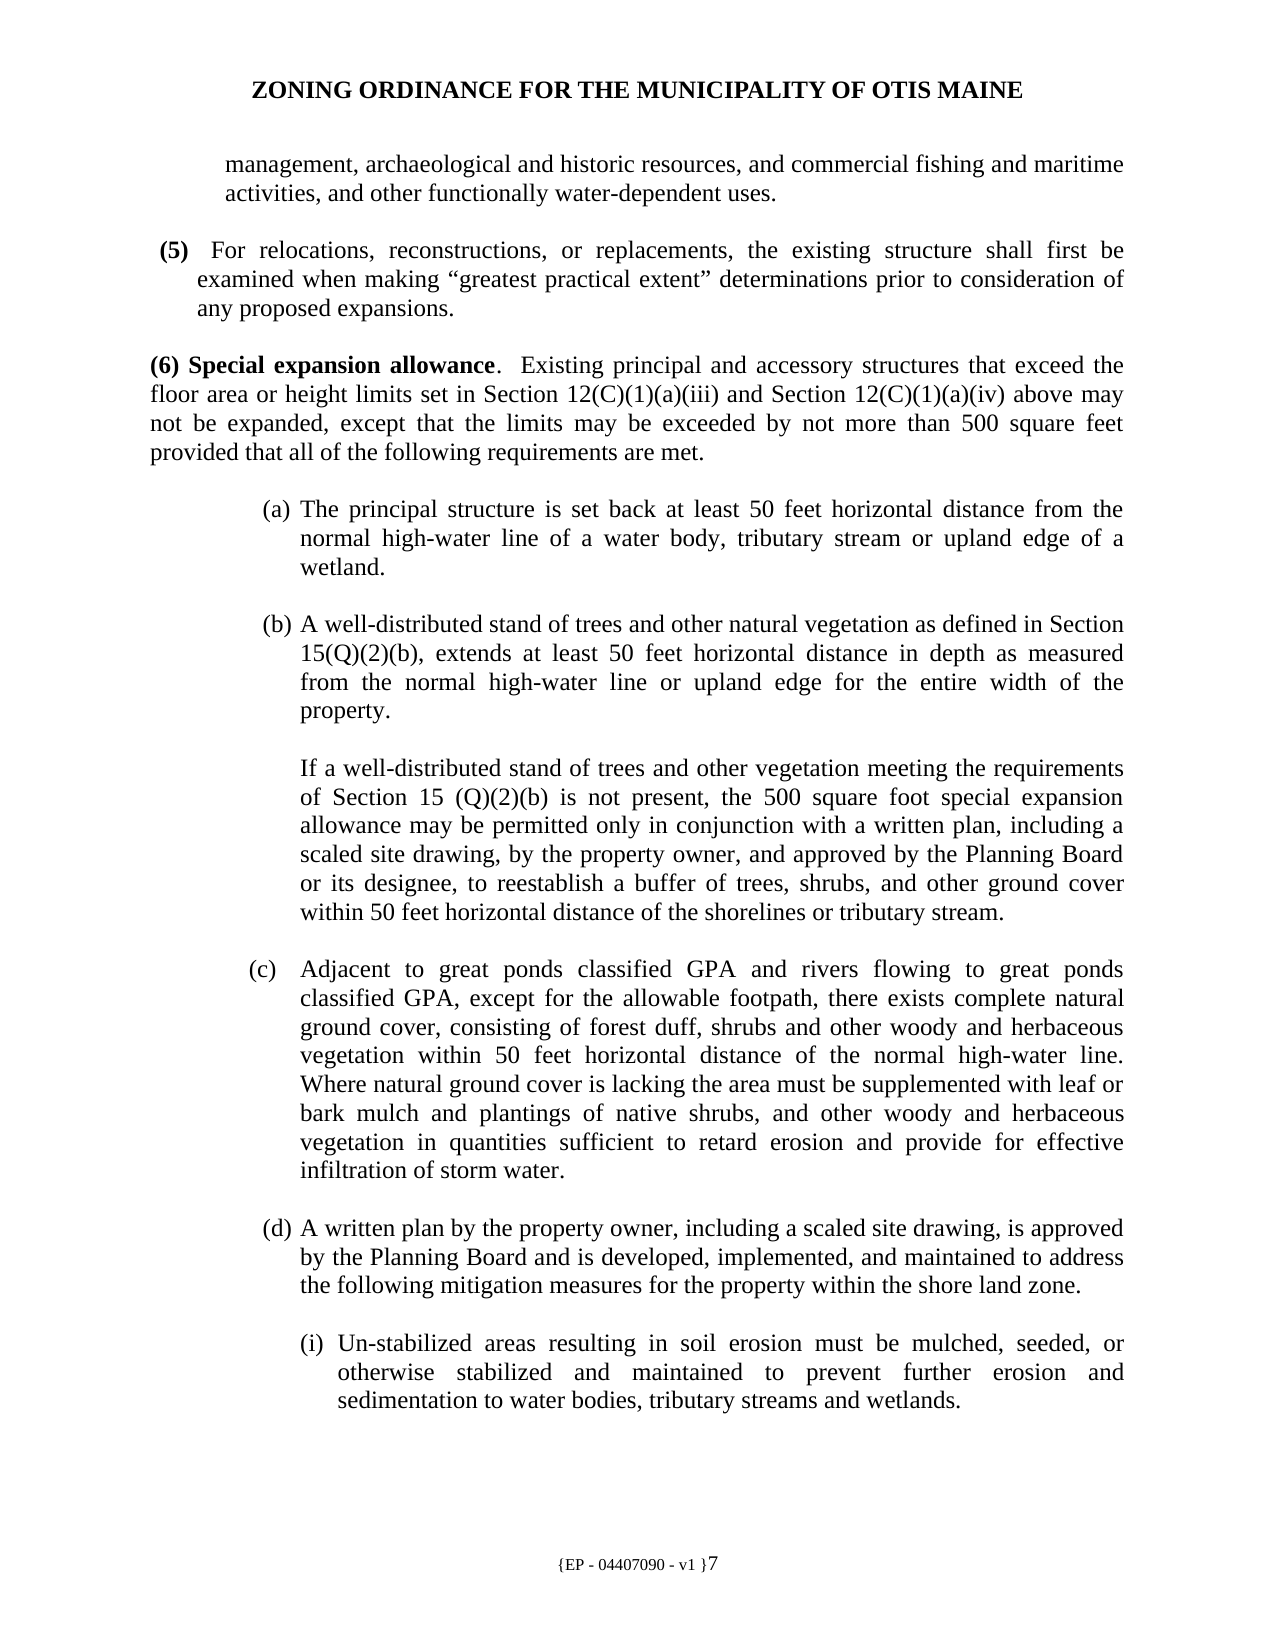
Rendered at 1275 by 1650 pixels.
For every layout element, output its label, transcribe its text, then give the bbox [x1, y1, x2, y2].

list For relocations, reconstructions, or replacements, the existing structure shall first be examined when making “greatest practical extent” determinations prior to consideration of any proposed expansions. [159, 236, 1125, 322]
text (b) A well-distributed stand of trees and other natural vegetation as defined in Section 15(Q)(2)(b), extends at least 50 feet horizontal distance in depth as measured from the normal high-water line or upland edge for the entire width of the property. [262, 609, 1125, 724]
text If a well-distributed stand of trees and other vegetation meeting the requirements of Section 15 (Q)(2)(b) is not present, the 500 square foot special expansion allowance may be permitted only in conjunction with a written plan, including a scaled site drawing, by the property owner, and approved by the Planning Board or its designee, to reestablish a buffer of trees, shrubs, and other ground cover within 50 feet horizontal distance of the shorelines or tributary stream. [300, 753, 1125, 926]
text (i) Un-stabilized areas resulting in soil erosion must be mulched, seeded, or otherwise stabilized and maintained to prevent further erosion and sedimentation to water bodies, tributary streams and wetlands. [300, 1328, 1125, 1414]
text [216, 149, 1125, 207]
text (d) A written plan by the property owner, including a scaled site drawing, is approved by the Planning Board and is developed, implemented, and maintained to address the following mitigation measures for the property within the shore land zone. [262, 1213, 1125, 1299]
list Adjacent to great ponds classified GPA and rivers flowing to great ponds classified GPA, except for the allowable footpath, there exists complete natural ground cover, consisting of forest duff, shrubs and other woody and herbaceous vegetation within 50 feet horizontal distance of the normal high-water line. Where natural ground cover is lacking the area must be supplemented with leaf or bark mulch and plantings of native shrubs, and other woody and herbaceous vegetation in quantities sufficient to retard erosion and provide for effective infiltration of storm water. [248, 954, 1125, 1184]
text (6) Special expansion allowance. Existing principal and accessory structures that exceed the floor area or height limits set in Section 12(C)(1)(a)(iii) and Section 12(C)(1)(a)(iv) above may not be expanded, except that the limits may be exceeded by not more than 500 square feet provided that all of the following requirements are met. [150, 351, 1125, 466]
text (a) The principal structure is set back at least 50 feet horizontal distance from the normal high-water line of a water body, tributary stream or upland edge of a wetland. [262, 494, 1125, 581]
